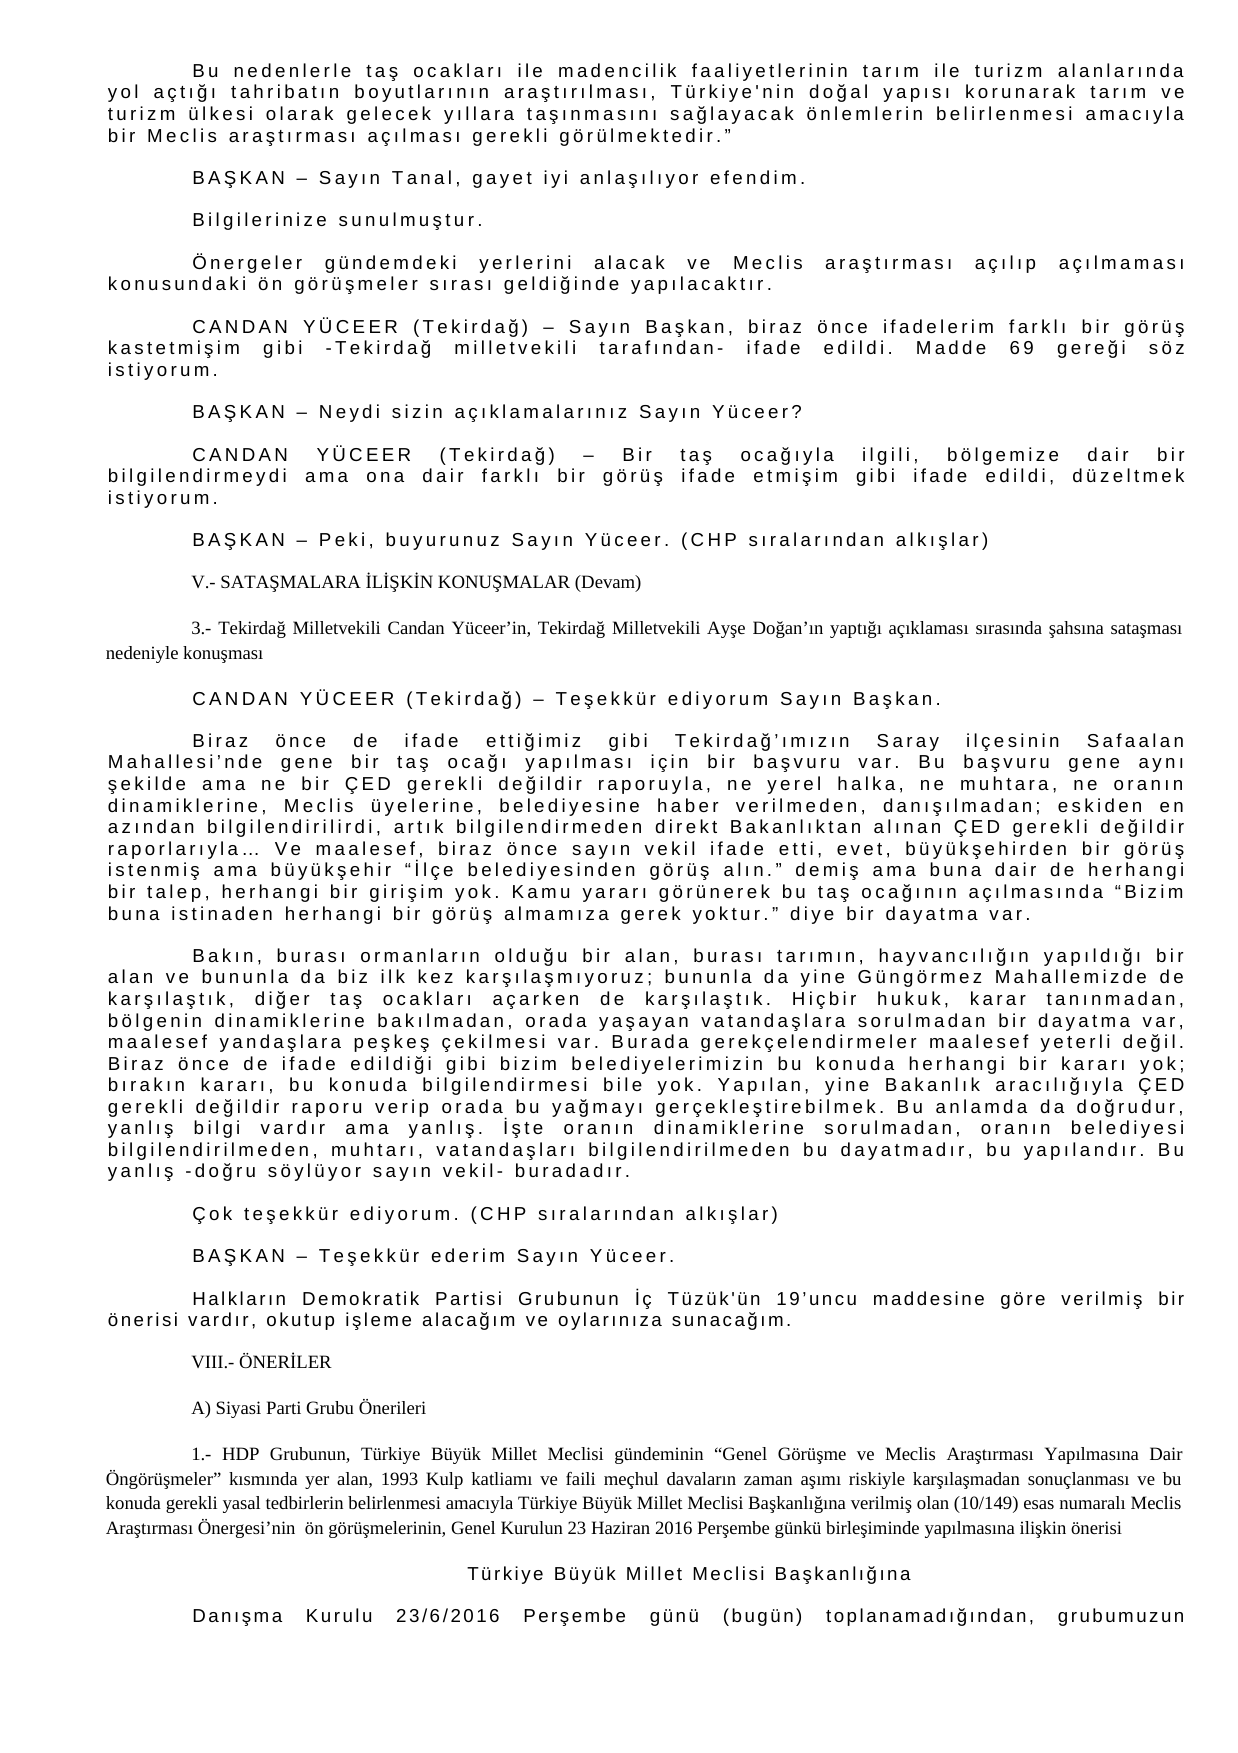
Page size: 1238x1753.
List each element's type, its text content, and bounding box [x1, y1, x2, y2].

text CANDAN YÜCEER (Tekirdağ) – Teşekkür ediyorum Sayın Başkan. [108, 687, 1186, 709]
text BAŞKAN – Sayın Tanal, gayet iyi anlaşılıyor efendim. [108, 167, 1186, 188]
text BAŞKAN – Neydi sizin açıklamalarınız Sayın Yüceer? [108, 401, 1186, 423]
text Bakın, burası ormanların olduğu bir alan, burası tarımın, hayvancılığın yapıldığı bir alan ve bununla da biz ilk kez karşılaşmıyoruz; bununla da yine Güngörmez Mahallemizde de karşılaştık, diğer taş ocakları açarken de karşılaştık. Hiçbir hukuk, karar tanınmadan, bölgenin dinamiklerine bakılmadan, orada yaşayan vatandaşlara sorulmadan bir dayatma var, maalesef yandaşlara peşkeş çekilmesi var. Burada gerekçelendirmeler maalesef yeterli değil. Biraz önce de ifade edildiği gibi bizim belediyelerimizin bu konuda herhangi bir kararı yok; bırakın kararı, bu konuda bilgilendirmesi bile yok. Yapılan, yine Bakanlık aracılığıyla ÇED gerekli değildir raporu verip orada bu yağmayı gerçekleştirebilmek. Bu anlamda da doğrudur, yanlış bilgi vardır ama yanlış. İşte oranın dinamiklerine sorulmadan, oranın belediyesi bilgilendirilmeden, muhtarı, vatandaşları bilgilendirilmeden bu dayatmadır, bu yapılandır. Bu yanlış -doğru söylüyor sayın vekil- buradadır. [108, 945, 1186, 1182]
text Bu nedenlerle taş ocakları ile madencilik faaliyetlerinin tarım ile turizm alanlarında yol açtığı tahribatın boyutlarının araştırılması, Türkiye'nin doğal yapısı korunarak tarım ve turizm ülkesi olarak gelecek yıllara taşınmasını sağlayacak önlemlerin belirlenmesi amacıyla bir Meclis araştırması açılması gerekli görülmektedir.” [108, 60, 1186, 146]
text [108, 1605, 1186, 1627]
text Halkların Demokratik Partisi Grubunun İç Tüzük'ün 19’uncu maddesine göre verilmiş bir önerisi vardır, okutup işleme alacağım ve oylarınıza sunacağım. [108, 1287, 1186, 1331]
text BAŞKAN – Teşekkür ederim Sayın Yüceer. [108, 1245, 1186, 1267]
text Biraz önce de ifade ettiğimiz gibi Tekirdağ’ımızın Saray ilçesinin Safaalan Mahallesi’nde gene bir taş ocağı yapılması için bir başvuru var. Bu başvuru gene aynı şekilde ama ne bir ÇED gerekli değildir raporuyla, ne yerel halka, ne muhtara, ne oranın dinamiklerine, Meclis üyelerine, belediyesine haber verilmeden, danışılmadan; eskiden en azından bilgilendirilirdi, artık bilgilendirmeden direkt Bakanlıktan alınan ÇED gerekli değildir raporlarıyla… Ve maalesef, biraz önce sayın vekil ifade etti, evet, büyükşehirden bir görüş istenmiş ama büyükşehir “İlçe belediyesinden görüş alın.” demiş ama buna dair de herhangi bir talep, herhangi bir girişim yok. Kamu yararı görünerek bu taş ocağının açılmasında “Bizim buna istinaden herhangi bir görüş almamıza gerek yoktur.” diye bir dayatma var. [108, 730, 1186, 924]
text CANDAN YÜCEER (Tekirdağ) – Bir taş ocağıyla ilgili, bölgemize dair bir bilgilendirmeydi ama ona dair farklı bir görüş ifade etmişim gibi ifade edildi, düzeltmek istiyorum. [108, 443, 1186, 508]
text V.- SATAŞMALARA İLİŞKİN KONUŞMALAR (Devam) [106, 571, 1184, 593]
text Çok teşekkür ediyorum. (CHP sıralarından alkışlar) [108, 1203, 1186, 1224]
text CANDAN YÜCEER (Tekirdağ) – Sayın Başkan, biraz önce ifadelerim farklı bir görüş kastetmişim gibi -Tekirdağ milletvekili tarafından- ifade edildi. Madde 69 gereği söz istiyorum. [108, 316, 1186, 380]
text A) Siyasi Parti Grubu Önerileri [106, 1397, 1184, 1419]
text 3.- Tekirdağ Milletvekili Candan Yüceer’in, Tekirdağ Milletvekili Ayşe Doğan’ın yaptığı açıklaması sırasında şahsına sataşması nedeniyle konuşması [106, 617, 1184, 663]
text 1.- HDP Grubunun, Türkiye Büyük Millet Meclisi gündeminin “Genel Görüşme ve Meclis Araştırması Yapılmasına Dair Öngörüşmeler” kısmında yer alan, 1993 Kulp katliamı ve faili meçhul davaların zaman aşımı riskiyle karşılaşmadan sonuçlanması ve bu konuda gerekli yasal tedbirlerin belirlenmesi amacıyla Türkiye Büyük Millet Meclisi Başkanlığına verilmiş olan (10/149) esas numaralı Meclis Araştırması Önergesi’nin ön görüşmelerinin, Genel Kurulun 23 Haziran 2016 Perşembe günkü birleşiminde yapılmasına ilişkin önerisi [106, 1443, 1184, 1539]
text Bilgilerinize sunulmuştur. [108, 209, 1186, 231]
text VIII.- ÖNERİLER [106, 1351, 1184, 1373]
text Türkiye Büyük Millet Meclisi Başkanlığına [108, 1563, 1186, 1584]
text Önergeler gündemdeki yerlerini alacak ve Meclis araştırması açılıp açılmaması konusundaki ön görüşmeler sırası geldiğinde yapılacaktır. [108, 252, 1186, 295]
text BAŞKAN – Peki, buyurunuz Sayın Yüceer. (CHP sıralarından alkışlar) [108, 529, 1186, 551]
